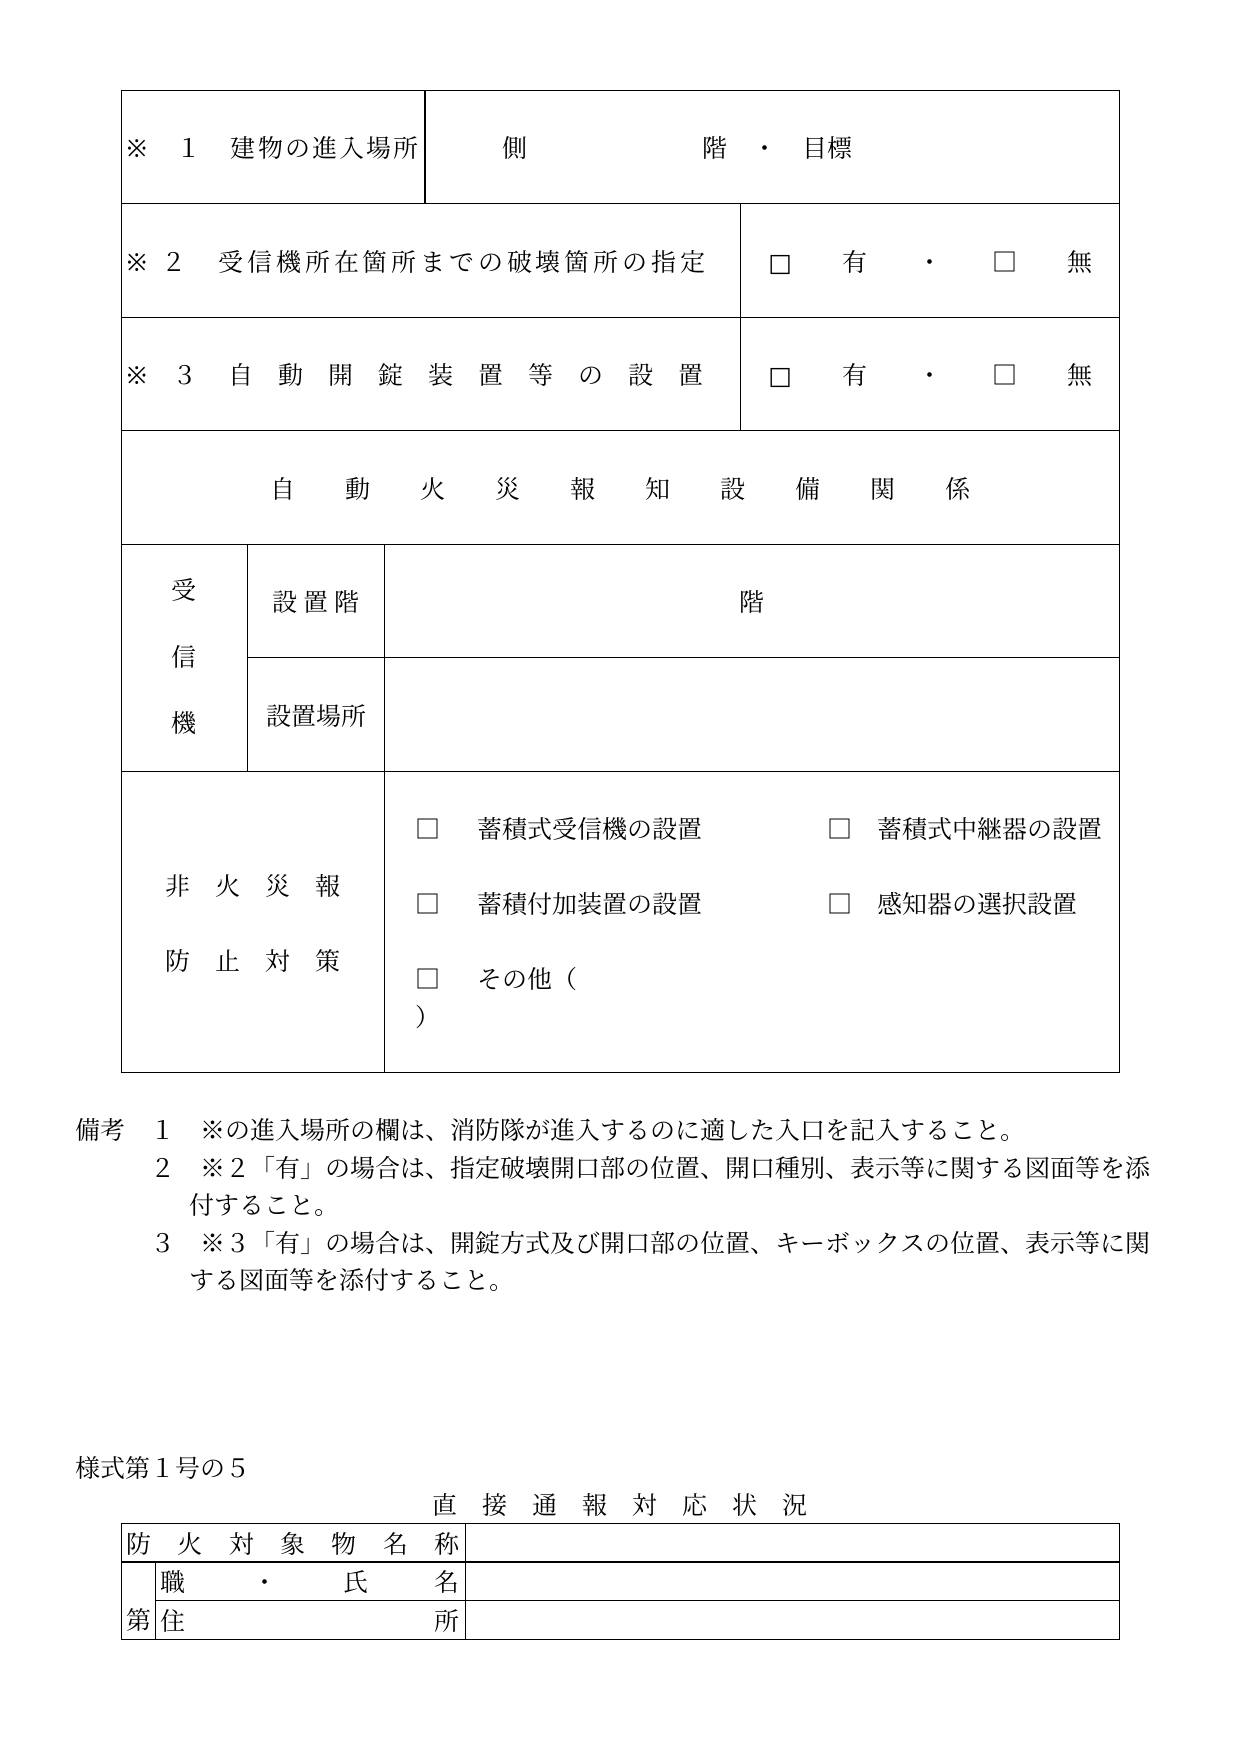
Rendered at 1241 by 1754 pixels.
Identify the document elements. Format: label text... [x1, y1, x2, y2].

text 直 接 通 報 対 応 状 況 [75, 1485, 1165, 1523]
table_cell 受 信 機 [122, 545, 247, 771]
table_cell 設置場所 [248, 658, 384, 771]
table_cell 自 動 火 災 報 知 設 備 関 係 [122, 431, 1119, 544]
table_cell ※ ２ 受信機所在箇所までの破壊箇所の指定 [122, 204, 740, 317]
table_cell 設 置 階 [248, 545, 384, 657]
text ２ ※２「有」の場合は、指定破壊開口部の位置、開口種別、表示等に関する図面等を添付すること。 [75, 1148, 1165, 1223]
table_cell 職・氏名 [156, 1563, 465, 1600]
table_cell 第１移報先 現場派遣員 [122, 1563, 155, 1638]
table_cell [385, 658, 1119, 771]
table_header 防火対象物名称 [122, 1524, 465, 1561]
table_cell □ 蓄積式受信機の設置 □ 蓄積式中継器の設置 □ 蓄積付加装置の設置 □ 感知器の選択設置 □ その他（ ） [385, 772, 1119, 1072]
table_cell □ 有 ・ □ 無 [741, 318, 1119, 430]
table_cell ※ ３ 自 動 開 錠 装 置 等 の 設 置 [122, 318, 740, 430]
table_cell 住所 [156, 1601, 465, 1638]
table_cell ※ １ 建物の進入場所 [122, 91, 424, 203]
table_cell 階 [385, 545, 1119, 657]
table_header [466, 1524, 1119, 1561]
table_cell □ 有 ・ □ 無 [741, 204, 1119, 317]
table_cell 側 階 ・ 目標 [426, 91, 1119, 203]
table_cell 非 火 災 報 防 止 対 策 [122, 772, 384, 1072]
text ３ ※３「有」の場合は、開錠方式及び開口部の位置、キーボックスの位置、表示等に関する図面等を添付すること。 [75, 1223, 1165, 1298]
text 様式第１号の５ [75, 1448, 1165, 1485]
text 備考 １ ※の進入場所の欄は、消防隊が進入するのに適した入口を記入すること。 [75, 1110, 1165, 1148]
table_cell [466, 1563, 1119, 1600]
table_cell [466, 1601, 1119, 1638]
